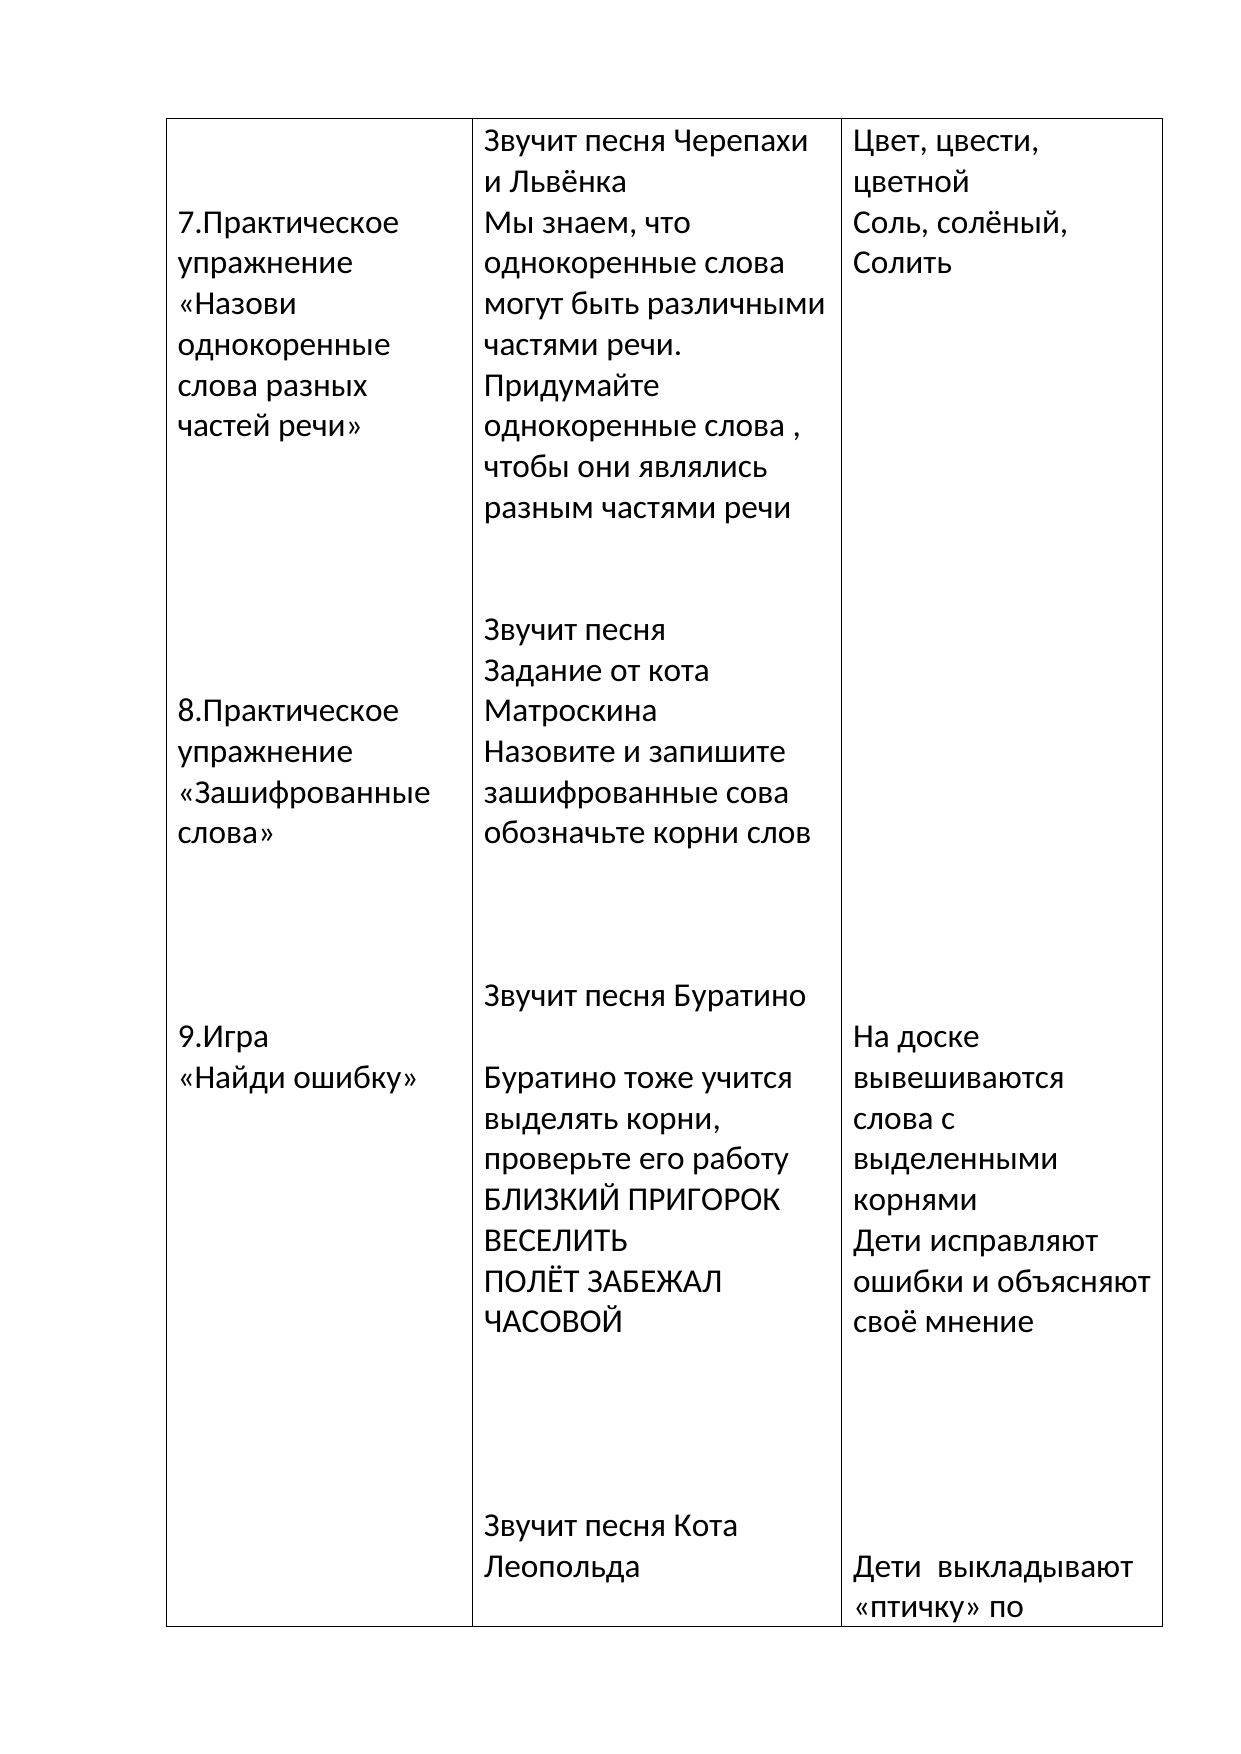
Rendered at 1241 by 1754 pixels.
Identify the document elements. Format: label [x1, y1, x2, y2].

table_header [842, 119, 1162, 1626]
table_header [473, 119, 841, 1626]
table_header [167, 119, 472, 1626]
